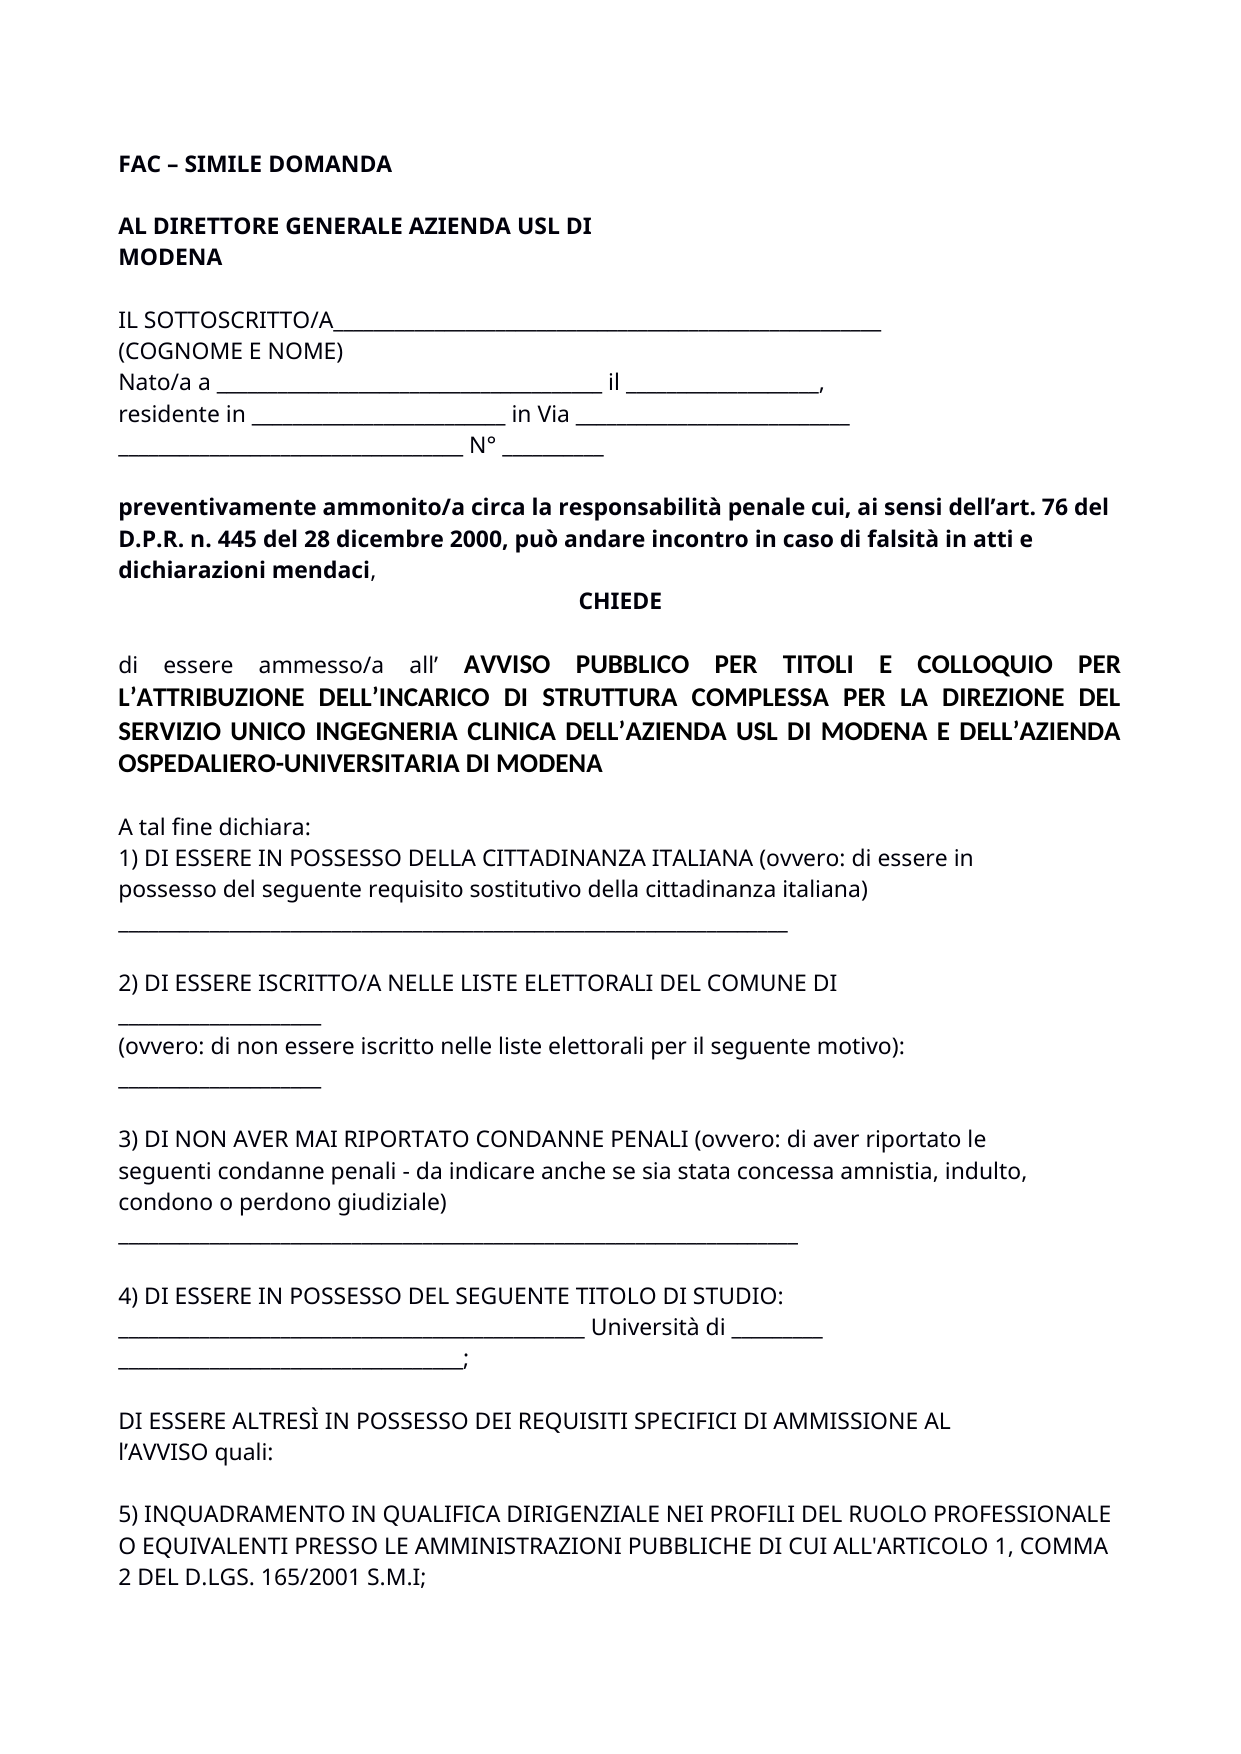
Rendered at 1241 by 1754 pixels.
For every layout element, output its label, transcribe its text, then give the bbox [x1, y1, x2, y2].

text __________________________________ N° __________ [118, 429, 1122, 460]
text CHIEDE [118, 585, 1122, 616]
text (COGNOME E NOME) [118, 335, 1122, 366]
text (ovvero: di non essere iscritto nelle liste elettorali per il seguente motivo): [118, 1030, 1122, 1061]
text l’AVVISO quali: [118, 1436, 1122, 1467]
text 5) INQUADRAMENTO IN QUALIFICA DIRIGENZIALE NEI PROFILI DEL RUOLO PROFESSIONALE O EQUIVALENTI PRESSO LE AMMINISTRAZIONI PUBBLICHE DI CUI ALL'ARTICOLO 1, COMMA 2 DEL D.LGS. 165/2001 S.M.I; [118, 1498, 1122, 1592]
text 2) DI ESSERE ISCRITTO/A NELLE LISTE ELETTORALI DEL COMUNE DI [118, 967, 1122, 998]
text ___________________________________________________________________ [118, 1217, 1122, 1248]
text __________________________________________________________________ [118, 905, 1122, 936]
text ____________________ [118, 1061, 1122, 1092]
text ____________________ [118, 998, 1122, 1030]
text 1) DI ESSERE IN POSSESSO DELLA CITTADINANZA ITALIANA (ovvero: di essere in [118, 842, 1122, 873]
text ______________________________________________ Università di _________ [118, 1311, 1122, 1342]
text di essere ammesso/a all’ AVVISO PUBBLICO PER TITOLI E COLLOQUIO PER L’ATTRIBUZIONE DELL’INCARICO DI STRUTTURA COMPLESSA PER LA DIREZIONE DEL SERVIZIO UNICO INGEGNERIA CLINICA DELL’AZIENDA USL DI MODENA E DELL’AZIENDA OSPEDALIERO-UNIVERSITARIA DI MODENA [118, 648, 1122, 780]
text seguenti condanne penali - da indicare anche se sia stata concessa amnistia, indulto, [118, 1155, 1122, 1186]
text 3) DI NON AVER MAI RIPORTATO CONDANNE PENALI (ovvero: di aver riportato le [118, 1123, 1122, 1155]
text Nato/a a ______________________________________ il ___________________, [118, 366, 1122, 398]
text FAC – SIMILE DOMANDA [118, 148, 1122, 179]
text preventivamente ammonito/a circa la responsabilità penale cui, ai sensi dell’art. 76 del D.P.R. n. 445 del 28 dicembre 2000, può andare incontro in caso di falsità in atti e dichiarazioni mendaci, [118, 491, 1122, 585]
text IL SOTTOSCRITTO/A______________________________________________________ [118, 304, 1122, 335]
text DI ESSERE ALTRESÌ IN POSSESSO DEI REQUISITI SPECIFICI DI AMMISSIONE AL [118, 1405, 1122, 1436]
text A tal fine dichiara: [118, 811, 1122, 842]
text __________________________________; [118, 1342, 1122, 1373]
text residente in _________________________ in Via ___________________________ [118, 398, 1122, 429]
text MODENA [118, 241, 1122, 273]
text possesso del seguente requisito sostitutivo della cittadinanza italiana) [118, 873, 1122, 905]
text AL DIRETTORE GENERALE AZIENDA USL DI [118, 210, 1122, 241]
text 4) DI ESSERE IN POSSESSO DEL SEGUENTE TITOLO DI STUDIO: [118, 1280, 1122, 1311]
text condono o perdono giudiziale) [118, 1186, 1122, 1217]
